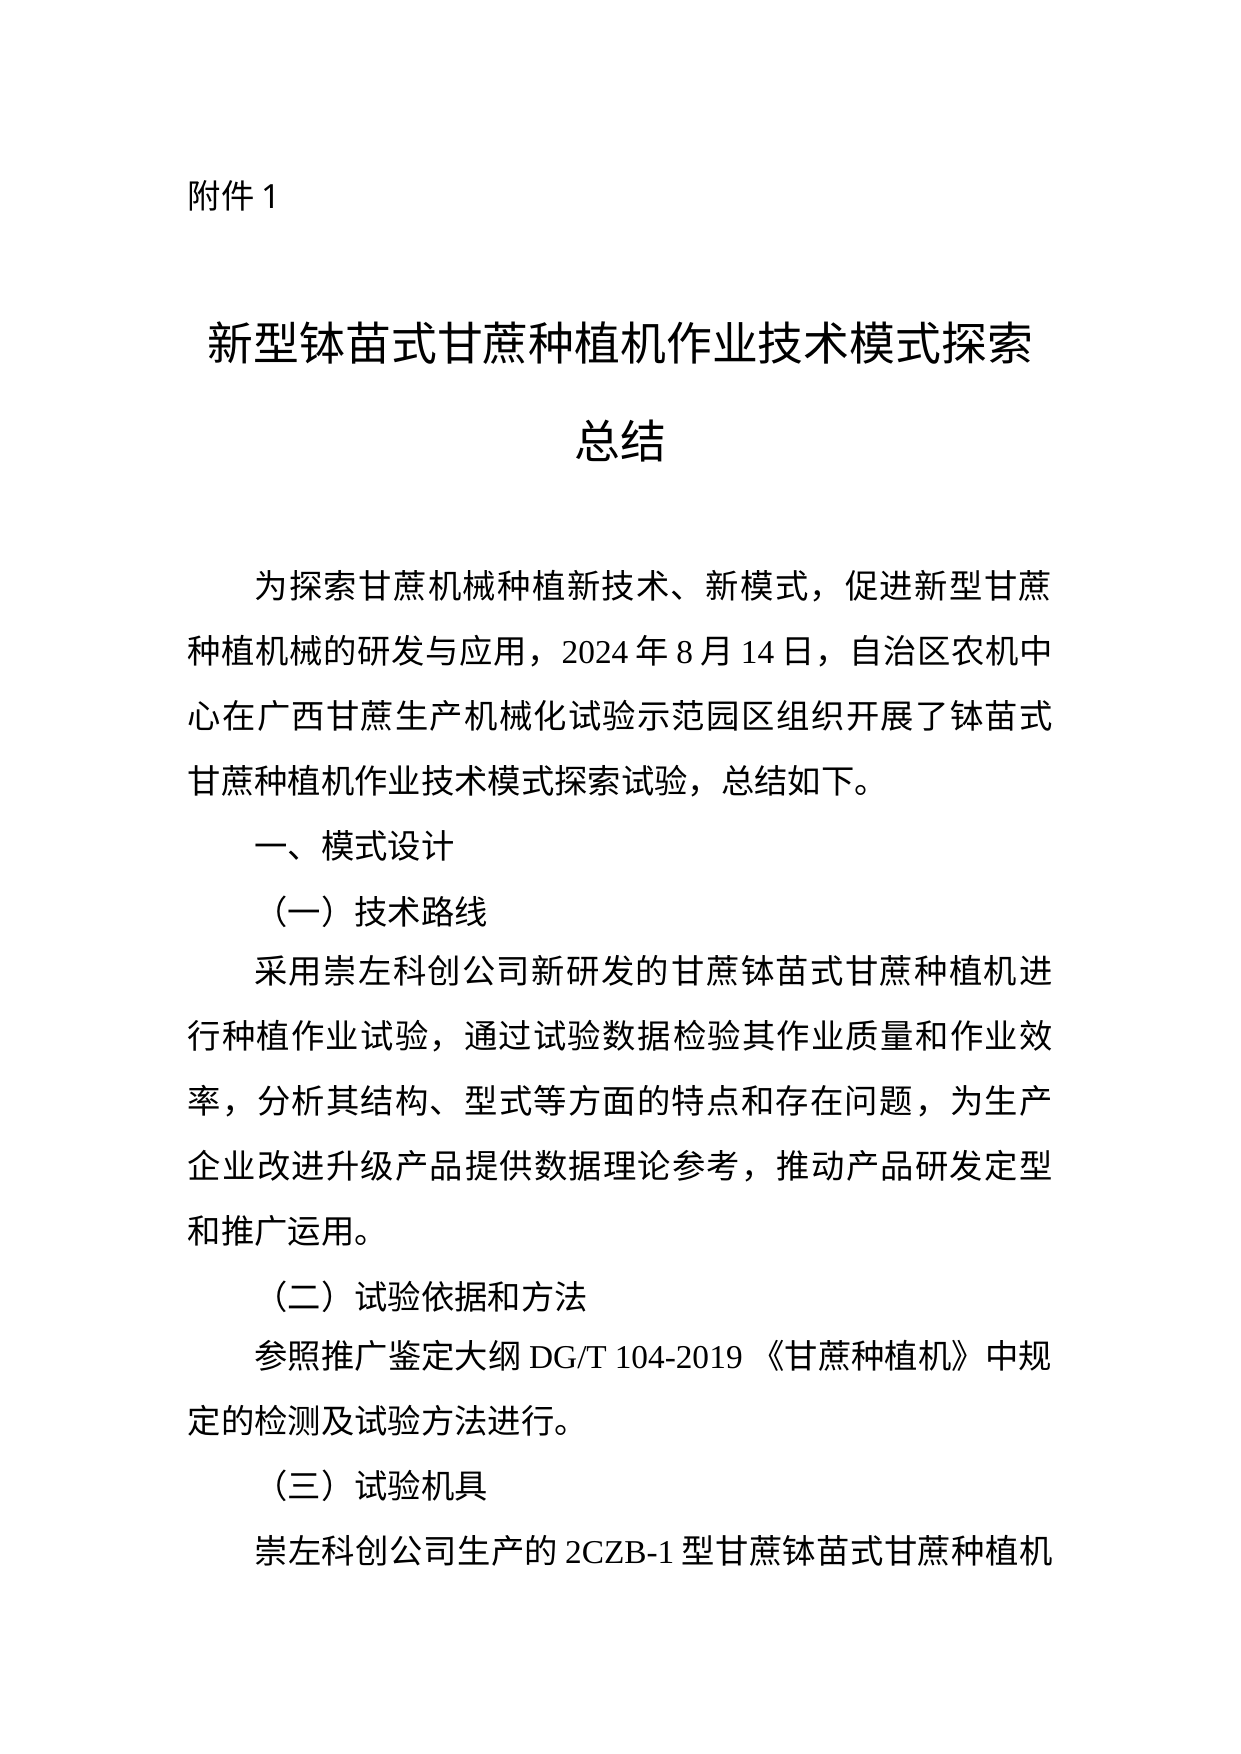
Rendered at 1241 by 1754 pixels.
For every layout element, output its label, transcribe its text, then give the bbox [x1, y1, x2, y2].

list （一）技术路线 [187, 877, 1053, 937]
text 附件1 [187, 162, 1053, 227]
list （二）试验依据和方法 [187, 1262, 1053, 1322]
text 新型钵苗式甘蔗种植机作业技术模式探索总结 [187, 292, 1053, 487]
text 采用崇左科创公司新研发的甘蔗钵苗式甘蔗种植机进行种植作业试验，通过试验数据检验其作业质量和作业效率，分析其结构、型式等方面的特点和存在问题，为生产企业改进升级产品提供数据理论参考，推动产品研发定型和推广运用。 [187, 937, 1053, 1262]
list 一、模式设计 [187, 812, 1053, 877]
text 参照推广鉴定大纲DG/T 104-2019 《甘蔗种植机》中规定的检测及试验方法进行。 [187, 1322, 1053, 1452]
text （三）试验机具 [187, 1452, 1053, 1517]
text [187, 1517, 1053, 1582]
list 为探索甘蔗机械种植新技术、新模式，促进新型甘蔗种植机械的研发与应用，2024年8月14日，自治区农机中心在广西甘蔗生产机械化试验示范园区组织开展了钵苗式甘蔗种植机作业技术模式探索试验，总结如下。 [187, 552, 1053, 812]
